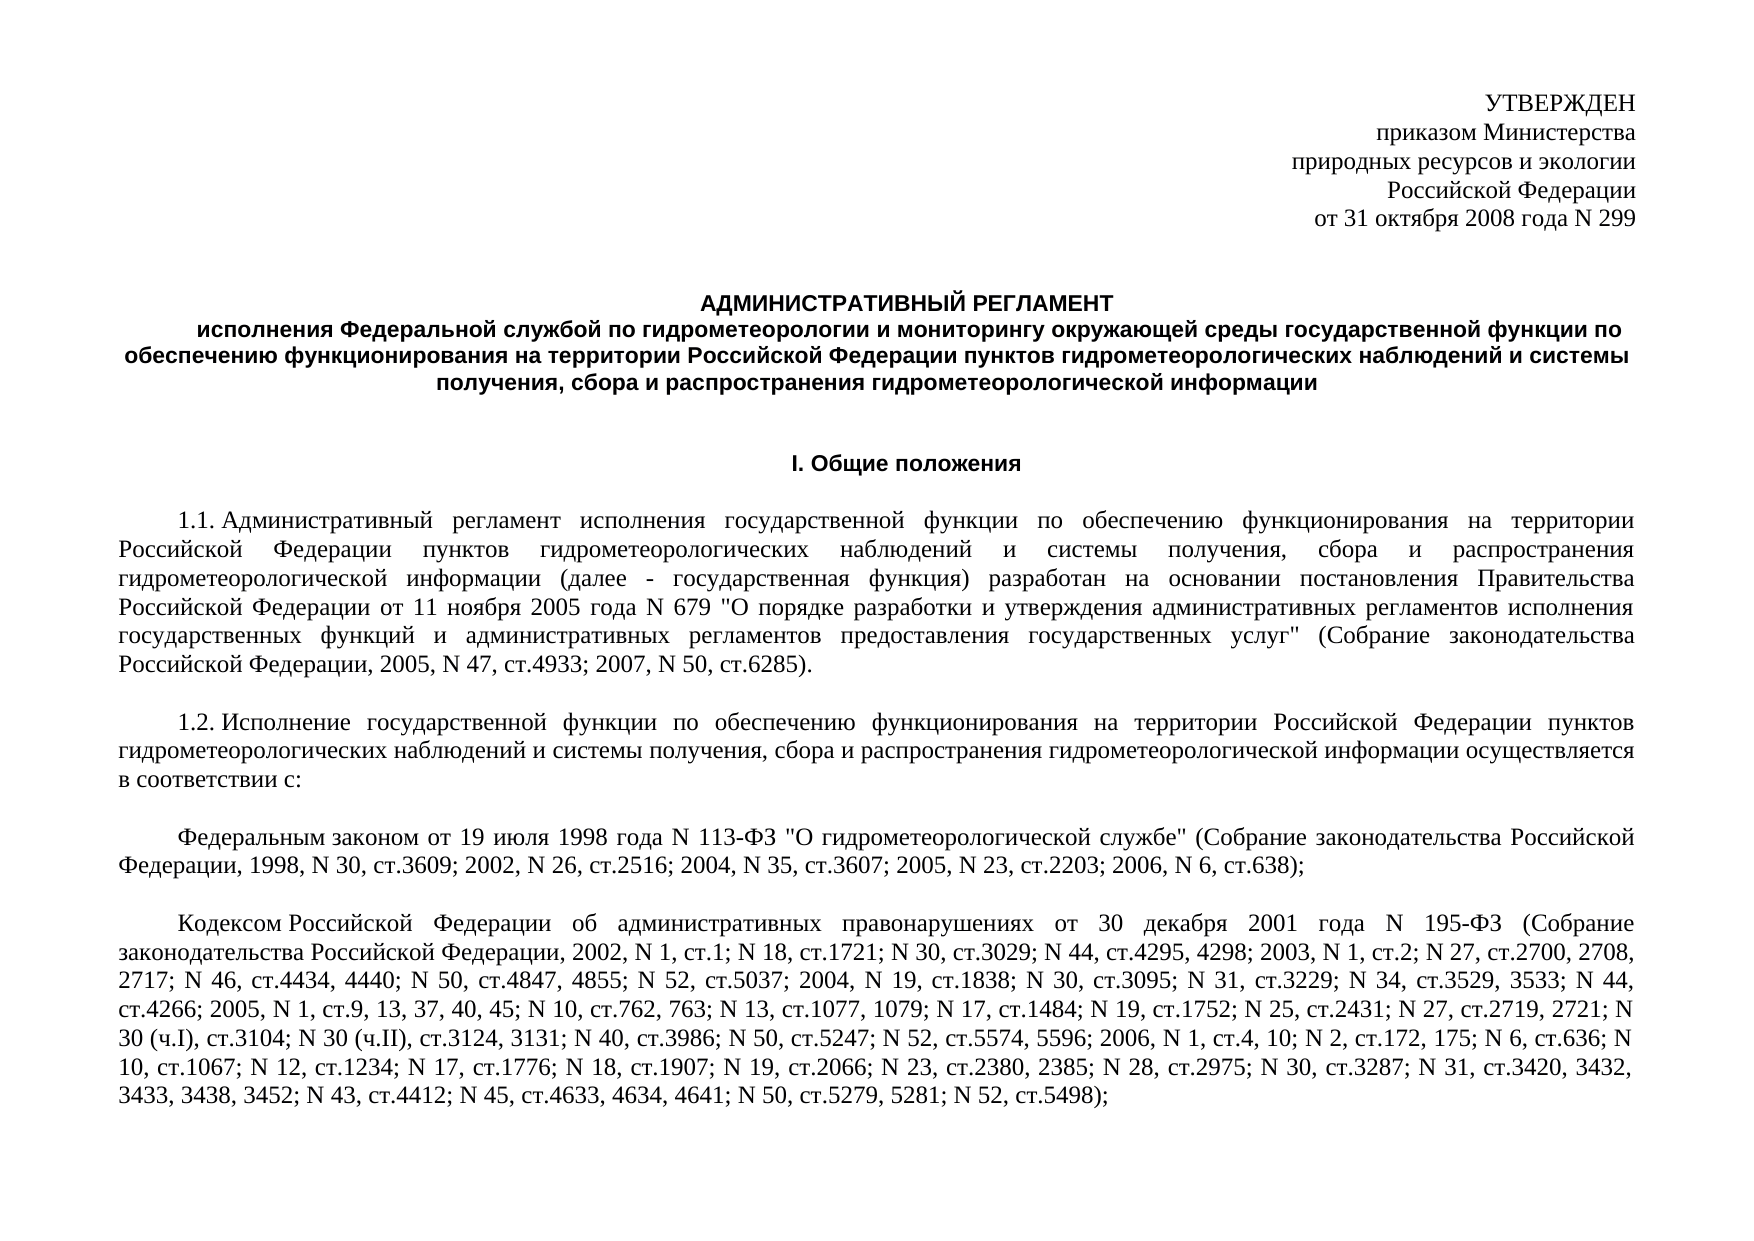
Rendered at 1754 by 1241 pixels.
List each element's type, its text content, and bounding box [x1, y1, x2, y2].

text Российской Федерации [118, 175, 1636, 203]
text природных ресурсов и экологии [118, 146, 1636, 175]
text АДМИНИСТРАТИВНЫЙ РЕГЛАМЕНТ [118, 290, 1636, 316]
text I. Общие положения [118, 450, 1636, 477]
text исполнения Федеральной службой по гидрометеорологии и мониторингу окружающей среды государственной функции по обеспечению функционирования на территории Российской Федерации пунктов гидрометеорологических наблюдений и системы получения, сбора и распространения гидрометеорологической информации [118, 316, 1636, 395]
text УТВЕРЖДЕН [118, 88, 1636, 117]
text 1.2. Исполнение государственной функции по обеспечению функционирования на территории Российской Федерации пунктов гидрометеорологических наблюдений и системы получения, сбора и распространения гидрометеорологической информации осуществляется в соответствии с: [118, 707, 1636, 793]
text 1.1. Административный регламент исполнения государственной функции по обеспечению функционирования на территории Российской Федерации пунктов гидрометеорологических наблюдений и системы получения, сбора и распространения гидрометеорологической информации (далее - государственная функция) разработан на основании постановления Правительства Российской Федерации от 11 ноября 2005 года N 679 "О порядке разработки и утверждения административных регламентов исполнения государственных функций и административных регламентов предоставления государственных услуг" (Собрание законодательства Российской Федерации, 2005, N 47, ст.4933; 2007, N 50, ст.6285). [118, 505, 1636, 678]
text Федеральным законом от 19 июля 1998 года N 113-ФЗ "О гидрометеорологической службе" (Собрание законодательства Российской Федерации, 1998, N 30, ст.3609; 2002, N 26, ст.2516; 2004, N 35, ст.3607; 2005, N 23, ст.2203; 2006, N 6, ст.638); [118, 822, 1636, 879]
text приказом Министерства [118, 117, 1636, 146]
text от 31 октября 2008 года N 299 [118, 203, 1636, 232]
text Кодексом Российской Федерации об административных правонарушениях от 30 декабря 2001 года N 195-ФЗ (Собрание законодательства Российской Федерации, 2002, N 1, ст.1; N 18, ст.1721; N 30, ст.3029; N 44, ст.4295, 4298; 2003, N 1, ст.2; N 27, ст.2700, 2708, 2717; N 46, ст.4434, 4440; N 50, ст.4847, 4855; N 52, ст.5037; 2004, N 19, ст.1838; N 30, ст.3095; N 31, ст.3229; N 34, ст.3529, 3533; N 44, ст.4266; 2005, N 1, ст.9, 13, 37, 40, 45; N 10, ст.762, 763; N 13, ст.1077, 1079; N 17, ст.1484; N 19, ст.1752; N 25, ст.2431; N 27, ст.2719, 2721; N 30 (ч.I), ст.3104; N 30 (ч.II), ст.3124, 3131; N 40, ст.3986; N 50, ст.5247; N 52, ст.5574, 5596; 2006, N 1, ст.4, 10; N 2, ст.172, 175; N 6, ст.636; N 10, ст.1067; N 12, ст.1234; N 17, ст.1776; N 18, ст.1907; N 19, ст.2066; N 23, ст.2380, 2385; N 28, ст.2975; N 30, ст.3287; N 31, ст.3420, 3432, 3433, 3438, 3452; N 43, ст.4412; N 45, ст.4633, 4634, 4641; N 50, ст.5279, 5281; N 52, ст.5498); [118, 908, 1636, 1109]
